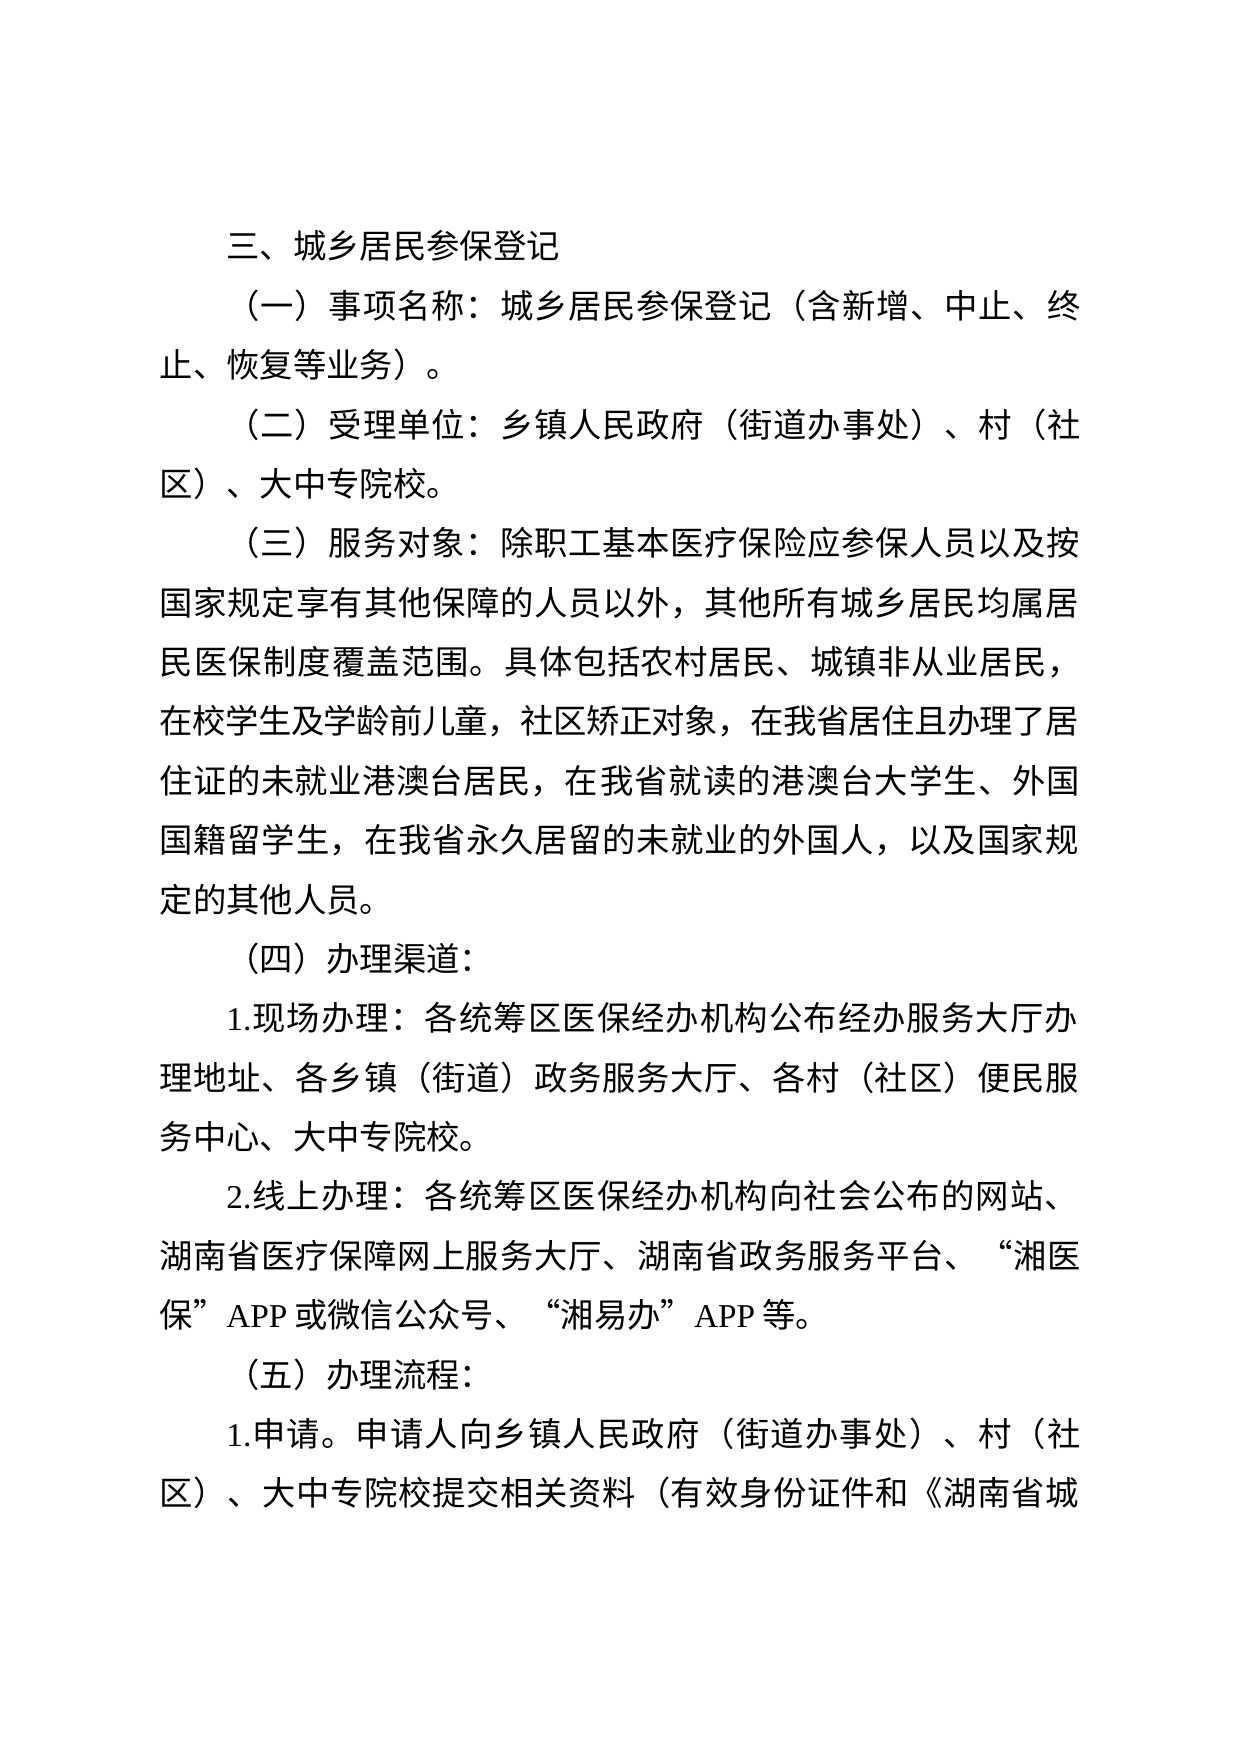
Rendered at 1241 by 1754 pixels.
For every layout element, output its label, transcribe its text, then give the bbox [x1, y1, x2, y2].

text （二）受理单位：乡镇人民政府（街道办事处）、村（社区）、大中专院校。 [159, 389, 1081, 508]
text （一）事项名称：城乡居民参保登记（含新增、中止、终止、恢复等业务）。 [159, 271, 1081, 389]
text （三）服务对象：除职工基本医疗保险应参保人员以及按国家规定享有其他保障的人员以外，其他所有城乡居民均属居民医保制度覆盖范围。具体包括农村居民、城镇非从业居民，在校学生及学龄前儿童，社区矫正对象，在我省居住且办理了居住证的未就业港澳台居民，在我省就读的港澳台大学生、外国国籍留学生，在我省永久居留的未就业的外国人，以及国家规定的其他人员。 [159, 508, 1081, 924]
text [159, 1399, 1081, 1518]
text （四）办理渠道： [159, 924, 1081, 983]
text 1.现场办理：各统筹区医保经办机构公布经办服务大厅办理地址、各乡镇（街道）政务服务大厅、各村（社区）便民服务中心、大中专院校。 [159, 983, 1081, 1161]
text 三、城乡居民参保登记 [159, 209, 1081, 271]
text （五）办理流程： [159, 1339, 1081, 1399]
text 2.线上办理：各统筹区医保经办机构向社会公布的网站、湖南省医疗保障网上服务大厅、湖南省政务服务平台、“湘医保”APP或微信公众号、“湘易办”APP等。 [159, 1161, 1081, 1339]
